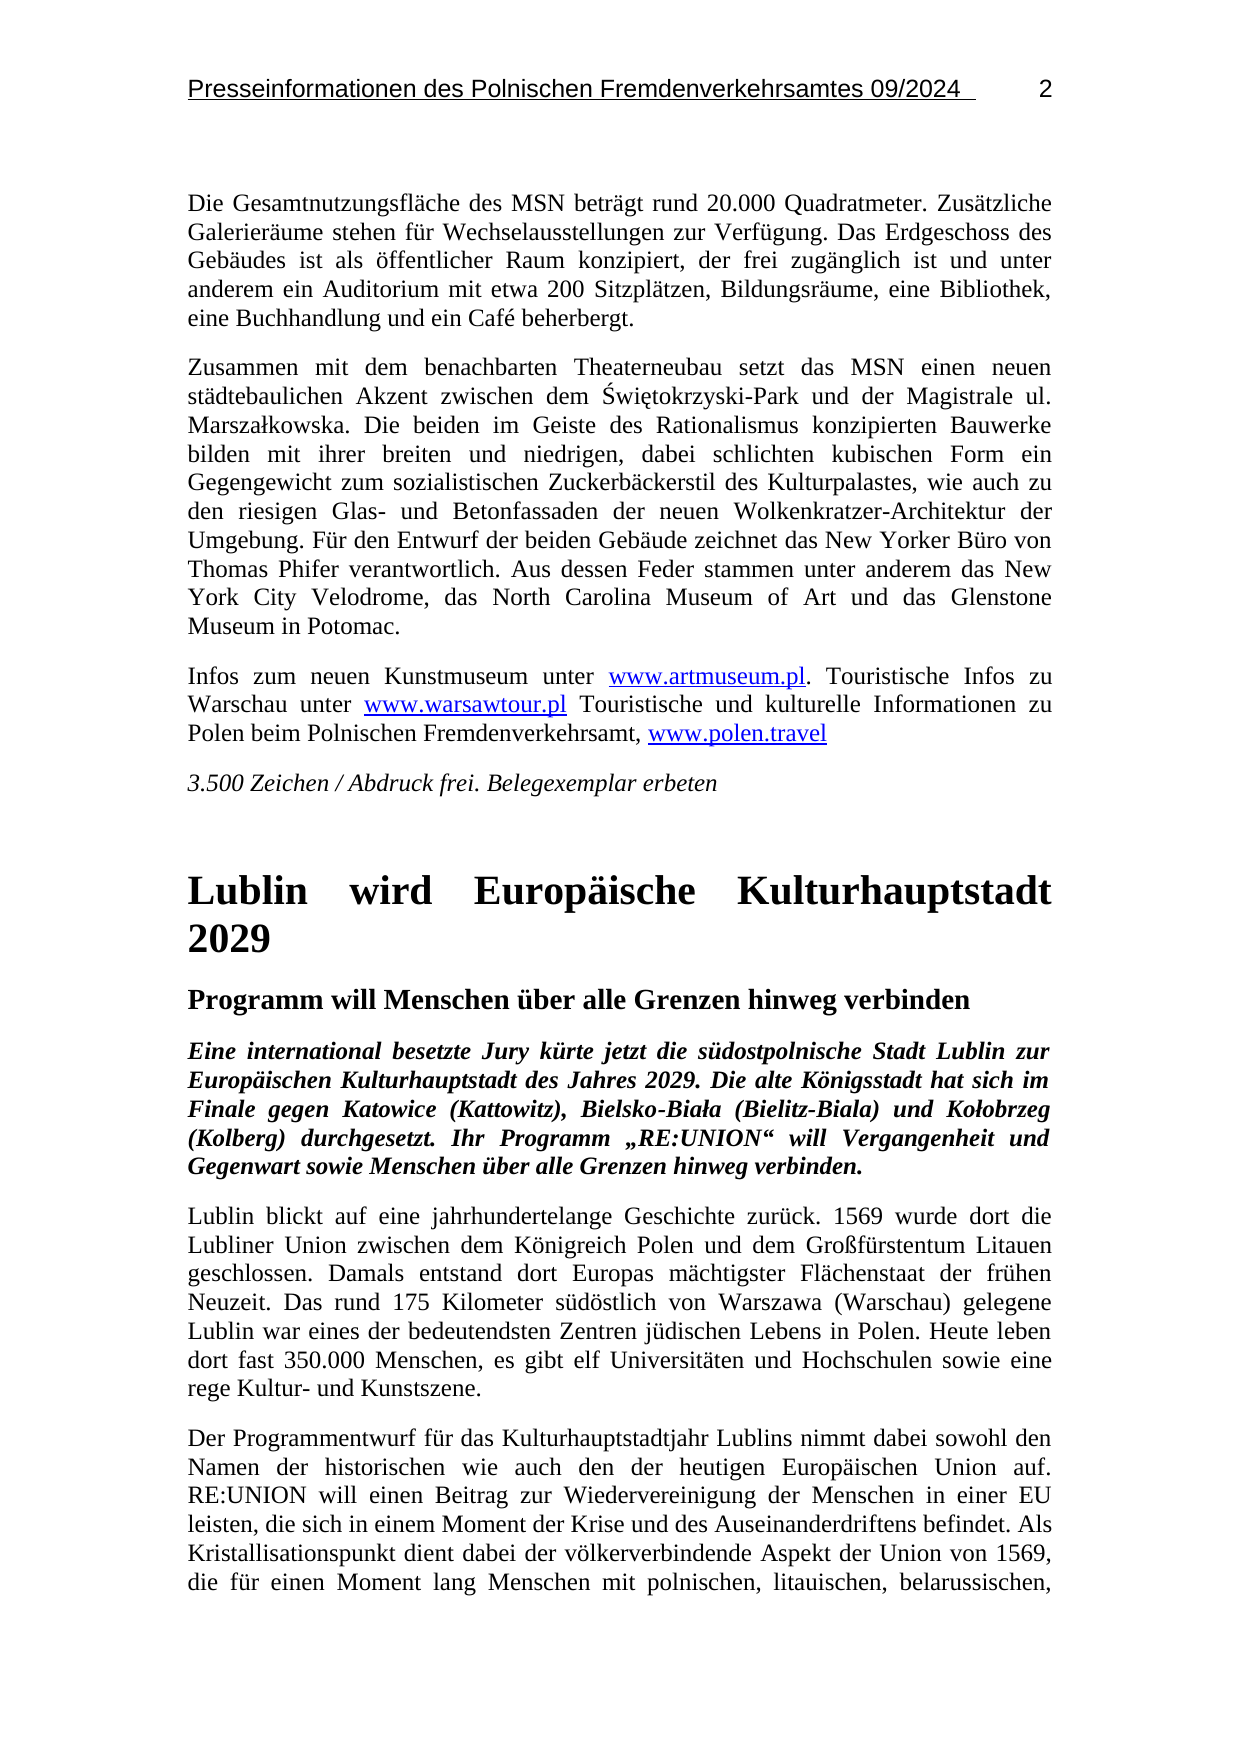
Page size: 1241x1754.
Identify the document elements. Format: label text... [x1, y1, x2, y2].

text Infos zum neuen Kunstmuseum unter www.artmuseum.pl. Touristische Infos zu Warschau unter www.warsawtour.pl Touristische und kulturelle Informationen zu Polen beim Polnischen Fremdenverkehrsamt, www.polen.travel [187, 661, 1053, 747]
text Programm will Menschen über alle Grenzen hinweg verbinden [187, 982, 1053, 1016]
text Lublin blickt auf eine jahrhundertelange Geschichte zurück. 1569 wurde dort die Lubliner Union zwischen dem Königreich Polen und dem Großfürstentum Litauen geschlossen. Damals entstand dort Europas mächtigster Flächenstaat der frühen Neuzeit. Das rund 175 Kilometer südöstlich von Warszawa (Warschau) gelegene Lublin war eines der bedeutendsten Zentren jüdischen Lebens in Polen. Heute leben dort fast 350.000 Menschen, es gibt elf Universitäten und Hochschulen sowie eine rege Kultur- und Kunstszene. [187, 1201, 1053, 1402]
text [187, 1423, 1053, 1596]
text Zusammen mit dem benachbarten Theaterneubau setzt das MSN einen neuen städtebaulichen Akzent zwischen dem Świętokrzyski-Park und der Magistrale ul. Marszałkowska. Die beiden im Geiste des Rationalismus konzipierten Bauwerke bilden mit ihrer breiten und niedrigen, dabei schlichten kubischen Form ein Gegengewicht zum sozialistischen Zuckerbäckerstil des Kulturpalastes, wie auch zu den riesigen Glas- und Betonfassaden der neuen Wolkenkratzer-Architektur der Umgebung. Für den Entwurf der beiden Gebäude zeichnet das New Yorker Büro von Thomas Phifer verantwortlich. Aus dessen Feder stammen unter anderem das New York City Velodrome, das North Carolina Museum of Art und das Glenstone Museum in Potomac. [187, 352, 1053, 640]
text Eine international besetzte Jury kürte jetzt die südostpolnische Stadt Lublin zur Europäischen Kulturhauptstadt des Jahres 2029. Die alte Königsstadt hat sich im Finale gegen Katowice (Kattowitz), Bielsko-Biała (Bielitz-Biala) und Kołobrzeg (Kolberg) durchgesetzt. Ihr Programm „RE:UNION“ will Vergangenheit und Gegenwart sowie Menschen über alle Grenzen hinweg verbinden. [187, 1036, 1053, 1180]
text Die Gesamtnutzungsfläche des MSN beträgt rund 20.000 Quadratmeter. Zusätzliche Galerieräume stehen für Wechselausstellungen zur Verfügung. Das Erdgeschoss des Gebäudes ist als öffentlicher Raum konzipiert, der frei zugänglich ist und unter anderem ein Auditorium mit etwa 200 Sitzplätzen, Bildungsräume, eine Bibliothek, eine Buchhandlung und ein Café beherbergt. [187, 188, 1053, 332]
text Lublin wird Europäische Kulturhauptstadt 2029 [187, 865, 1053, 961]
text 3.500 Zeichen / Abdruck frei. Belegexemplar erbeten [187, 768, 1053, 797]
